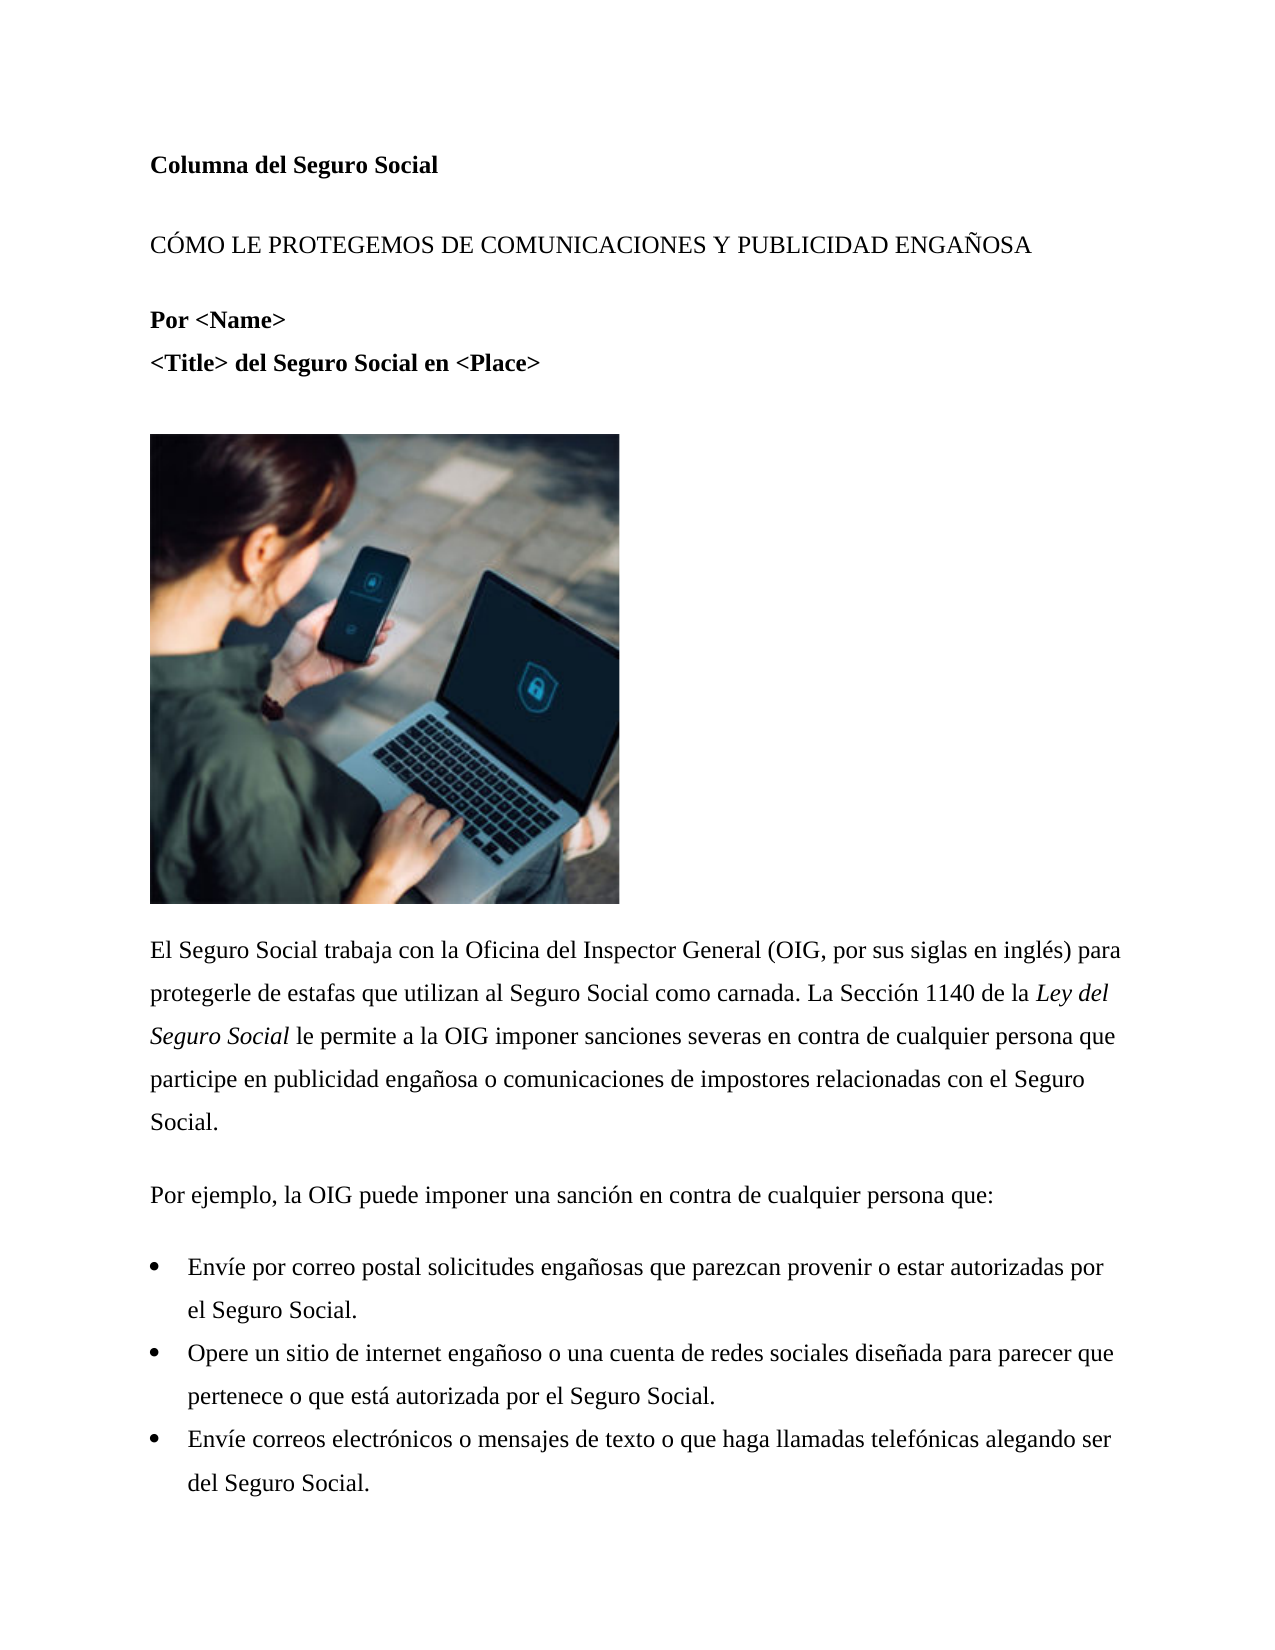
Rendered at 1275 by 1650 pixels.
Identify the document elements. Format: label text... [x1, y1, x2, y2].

list Envíe por correo postal solicitudes engañosas que parezcan provenir o estar autorizadas por el Seguro Social. [150, 1252, 1125, 1324]
text Columna del Seguro Social [150, 150, 1125, 179]
list Opere un sitio de internet engañoso o una cuenta de redes sociales diseñada para parecer que pertenece o que está autorizada por el Seguro Social. [150, 1338, 1125, 1410]
text El Seguro Social trabaja con la Oficina del Inspector General (OIG, por sus siglas en inglés) para protegerle de estafas que utilizan al Seguro Social como carnada. La Sección 1140 de la Ley del Seguro Social le permite a la OIG imponer sanciones severas en contra de cualquier persona que participe en publicidad engañosa o comunicaciones de impostores relacionadas con el Seguro Social. [150, 935, 1125, 1136]
subtitle CÓMO LE PROTEGEMOS DE COMUNICACIONES Y PUBLICIDAD ENGAÑOSA [150, 231, 1125, 259]
picture [150, 434, 620, 904]
list Envíe correos electrónicos o mensajes de texto o que haga llamadas telefónicas alegando ser del Seguro Social. [150, 1424, 1125, 1496]
text Por <Name> [150, 305, 1125, 333]
text <Title> del Seguro Social en <Place> [150, 348, 1125, 377]
text Por ejemplo, la OIG puede imponer una sanción en contra de cualquier persona que: [150, 1180, 1125, 1208]
